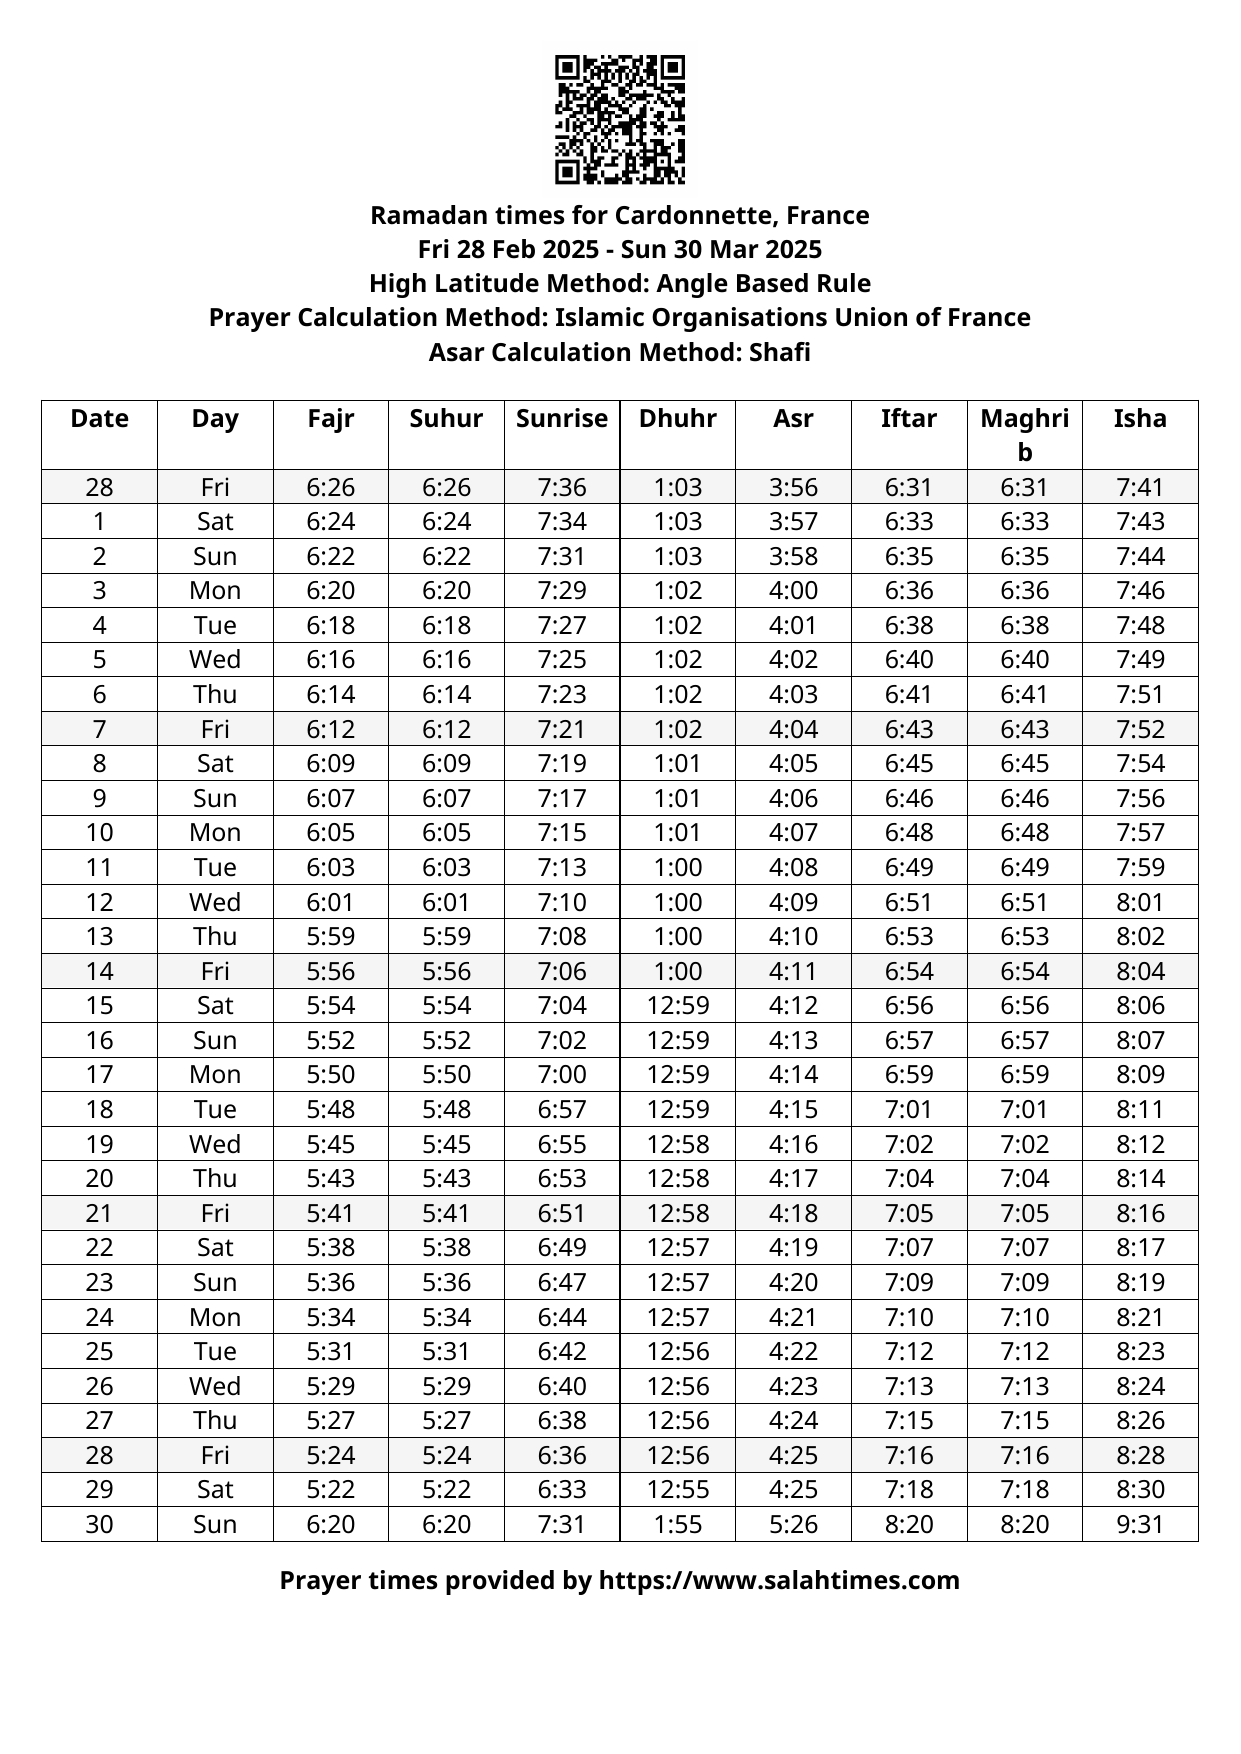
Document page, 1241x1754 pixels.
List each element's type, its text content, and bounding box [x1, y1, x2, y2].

table_cell Wed [158, 643, 273, 676]
table_cell 8:12 [1083, 1127, 1198, 1160]
table_cell 4:06 [736, 781, 851, 814]
table_cell 23 [42, 1265, 157, 1299]
table_cell 6:12 [389, 712, 504, 745]
table_cell 3:56 [736, 470, 851, 503]
table_cell 4:09 [736, 885, 851, 918]
table_cell 18 [42, 1092, 157, 1126]
table_cell 4:14 [736, 1058, 851, 1091]
table_cell 1:01 [621, 816, 735, 849]
table_cell 7:52 [1083, 712, 1198, 745]
table_cell 7:15 [968, 1404, 1082, 1437]
table_cell 5:43 [274, 1161, 388, 1195]
table_cell 5:56 [389, 954, 504, 987]
table_header Sunrise [505, 401, 619, 469]
table_cell 8:20 [968, 1507, 1082, 1541]
table_cell 6:01 [389, 885, 504, 918]
table_cell 6:05 [389, 816, 504, 849]
table_header Date [42, 401, 157, 469]
table_cell 1:02 [621, 677, 735, 711]
table_cell 6:14 [274, 677, 388, 711]
table_cell 7:08 [505, 919, 619, 953]
table_cell 29 [42, 1473, 157, 1506]
table_cell 6:56 [968, 989, 1082, 1022]
table_cell 6:09 [389, 746, 504, 780]
table_cell 6:40 [852, 643, 967, 676]
table_header Maghrib [968, 401, 1082, 469]
table_cell 4:12 [736, 989, 851, 1022]
table_cell 6:53 [505, 1161, 619, 1195]
table_cell 7:09 [968, 1265, 1082, 1299]
table_cell 1:00 [621, 919, 735, 953]
table_cell 6:45 [852, 746, 967, 780]
table_cell 4 [42, 608, 157, 642]
table_header Suhur [389, 401, 504, 469]
table_cell 1:55 [621, 1507, 735, 1541]
table_cell 16 [42, 1023, 157, 1057]
table_cell Thu [158, 919, 273, 953]
table_cell 14 [42, 954, 157, 987]
table_cell 8:01 [1083, 885, 1198, 918]
table_cell 8:02 [1083, 919, 1198, 953]
table_cell 4:25 [736, 1438, 851, 1472]
table_cell 4:18 [736, 1196, 851, 1229]
table_cell 12:57 [621, 1231, 735, 1264]
table_cell 12:59 [621, 1092, 735, 1126]
table_cell 6:46 [852, 781, 967, 814]
table_cell 4:03 [736, 677, 851, 711]
table_cell 8:04 [1083, 954, 1198, 987]
table_cell 5:59 [274, 919, 388, 953]
table_cell Fri [158, 470, 273, 503]
table_header Dhuhr [621, 401, 735, 469]
table_cell 7:56 [1083, 781, 1198, 814]
table_cell 7:27 [505, 608, 619, 642]
text High Latitude Method: Angle Based Rule [42, 266, 1198, 300]
table_cell 6:07 [274, 781, 388, 814]
table_cell 8:19 [1083, 1265, 1198, 1299]
table_cell 25 [42, 1334, 157, 1368]
table_cell Sun [158, 539, 273, 572]
table_cell 6:20 [389, 574, 504, 607]
table_cell 7:07 [852, 1231, 967, 1264]
table_cell 6:38 [505, 1404, 619, 1437]
table_cell 8:28 [1083, 1438, 1198, 1472]
table_cell 7:06 [505, 954, 619, 987]
table_cell 19 [42, 1127, 157, 1160]
table_cell 12 [42, 885, 157, 918]
table_cell 5:36 [274, 1265, 388, 1299]
table_cell 4:01 [736, 608, 851, 642]
table_cell 5:34 [274, 1300, 388, 1333]
table_cell 12:59 [621, 1058, 735, 1091]
table_cell 1:03 [621, 470, 735, 503]
table_cell 7:48 [1083, 608, 1198, 642]
table_header Fajr [274, 401, 388, 469]
table_cell 7:04 [852, 1161, 967, 1195]
table_cell 17 [42, 1058, 157, 1091]
table_cell 6:20 [274, 1507, 388, 1541]
table_cell 4:20 [736, 1265, 851, 1299]
table_cell 1:02 [621, 608, 735, 642]
table_cell 7:23 [505, 677, 619, 711]
table_cell 5:48 [389, 1092, 504, 1126]
table_cell 5:24 [389, 1438, 504, 1472]
table_cell 9 [42, 781, 157, 814]
text Asar Calculation Method: Shafi [42, 334, 1198, 368]
table_cell Mon [158, 816, 273, 849]
table_cell Fri [158, 1438, 273, 1472]
table_cell 12:59 [621, 1023, 735, 1057]
table_cell 4:11 [736, 954, 851, 987]
table_cell 6 [42, 677, 157, 711]
table_cell Sat [158, 989, 273, 1022]
table_cell 3 [42, 574, 157, 607]
picture [542, 41, 699, 198]
table_cell 7:51 [1083, 677, 1198, 711]
table_cell 6:51 [968, 885, 1082, 918]
table_cell 7:07 [968, 1231, 1082, 1264]
table_cell 7:25 [505, 643, 619, 676]
table_cell 5:22 [274, 1473, 388, 1506]
table_cell 8:23 [1083, 1334, 1198, 1368]
text Fri 28 Feb 2025 - Sun 30 Mar 2025 [42, 232, 1198, 266]
table_cell 9:31 [1083, 1507, 1198, 1541]
table_cell 5:29 [389, 1369, 504, 1402]
table_cell 8 [42, 746, 157, 780]
table_cell 12:57 [621, 1265, 735, 1299]
table_cell 6:46 [968, 781, 1082, 814]
table_cell Thu [158, 1161, 273, 1195]
table_cell 4:08 [736, 850, 851, 884]
table_cell 6:05 [274, 816, 388, 849]
table_cell 6:18 [274, 608, 388, 642]
table_cell 7:15 [852, 1404, 967, 1437]
table_cell 6:53 [852, 919, 967, 953]
table_cell 5:27 [274, 1404, 388, 1437]
table_cell 8:06 [1083, 989, 1198, 1022]
table_cell 28 [42, 470, 157, 503]
table_cell 12:58 [621, 1127, 735, 1160]
table_cell 6:57 [505, 1092, 619, 1126]
table_cell 7:49 [1083, 643, 1198, 676]
table_cell 6:22 [389, 539, 504, 572]
table_cell 4:10 [736, 919, 851, 953]
table_cell 5:56 [274, 954, 388, 987]
table_cell 7:10 [852, 1300, 967, 1333]
table_cell 6:16 [274, 643, 388, 676]
table_cell 12:56 [621, 1404, 735, 1437]
table_cell 7:02 [505, 1023, 619, 1057]
table_cell 6:54 [968, 954, 1082, 987]
table_cell 1:01 [621, 781, 735, 814]
table_cell 6:49 [968, 850, 1082, 884]
table_cell 6:26 [274, 470, 388, 503]
table_cell 6:40 [505, 1369, 619, 1402]
table_cell 6:59 [968, 1058, 1082, 1091]
table_cell 7:10 [968, 1300, 1082, 1333]
table_cell 6:49 [505, 1231, 619, 1264]
table_cell 5:26 [736, 1507, 851, 1541]
table_cell 5:48 [274, 1092, 388, 1126]
table_cell Sat [158, 746, 273, 780]
table_cell 5:59 [389, 919, 504, 953]
table_cell 6:03 [389, 850, 504, 884]
table_cell 7:19 [505, 746, 619, 780]
table_cell 6:16 [389, 643, 504, 676]
table_cell Tue [158, 608, 273, 642]
table_cell 5:34 [389, 1300, 504, 1333]
table_cell 7:15 [505, 816, 619, 849]
table_cell 30 [42, 1507, 157, 1541]
table_cell 7:02 [968, 1127, 1082, 1160]
table_cell 7:57 [1083, 816, 1198, 849]
table_cell 6:57 [852, 1023, 967, 1057]
table_cell 20 [42, 1161, 157, 1195]
table_cell 8:21 [1083, 1300, 1198, 1333]
table_cell Sun [158, 781, 273, 814]
table_cell 6:43 [852, 712, 967, 745]
table_cell 6:54 [852, 954, 967, 987]
table_cell 22 [42, 1231, 157, 1264]
table_cell 6:20 [274, 574, 388, 607]
table_cell 6:31 [968, 470, 1082, 503]
table_cell 8:24 [1083, 1369, 1198, 1402]
table_cell 7:41 [1083, 470, 1198, 503]
table_cell 1:01 [621, 746, 735, 780]
table_cell 7:59 [1083, 850, 1198, 884]
table_cell 6:33 [968, 504, 1082, 538]
table_cell 5:31 [389, 1334, 504, 1368]
table_cell 1:00 [621, 954, 735, 987]
table_cell 6:49 [852, 850, 967, 884]
table_cell 12:58 [621, 1161, 735, 1195]
table_cell 3:58 [736, 539, 851, 572]
table_cell Fri [158, 954, 273, 987]
table_cell 6:48 [852, 816, 967, 849]
table_cell 6:48 [968, 816, 1082, 849]
table_cell 6:51 [505, 1196, 619, 1229]
table_cell 6:12 [274, 712, 388, 745]
table_cell Mon [158, 574, 273, 607]
table_cell 4:21 [736, 1300, 851, 1333]
table_cell 12:57 [621, 1300, 735, 1333]
table_cell 5:36 [389, 1265, 504, 1299]
table_cell 4:16 [736, 1127, 851, 1160]
table_cell 26 [42, 1369, 157, 1402]
table_cell Fri [158, 712, 273, 745]
table_cell 6:36 [968, 574, 1082, 607]
table_cell 7:10 [505, 885, 619, 918]
table_cell 11 [42, 850, 157, 884]
table_cell 15 [42, 989, 157, 1022]
table_header Iftar [852, 401, 967, 469]
table_cell 6:38 [968, 608, 1082, 642]
table_cell 6:01 [274, 885, 388, 918]
table_cell 6:18 [389, 608, 504, 642]
table_cell 5:27 [389, 1404, 504, 1437]
table_cell 7:01 [852, 1092, 967, 1126]
table_cell 4:25 [736, 1473, 851, 1506]
table_cell 12:56 [621, 1334, 735, 1368]
text Ramadan times for Cardonnette, France [42, 198, 1198, 232]
table_cell 6:09 [274, 746, 388, 780]
table_cell 2 [42, 539, 157, 572]
table_cell 7 [42, 712, 157, 745]
table_cell 5:45 [274, 1127, 388, 1160]
table_cell 5:24 [274, 1438, 388, 1472]
table_cell 4:22 [736, 1334, 851, 1368]
text Prayer Calculation Method: Islamic Organisations Union of France [42, 300, 1198, 334]
table_cell Thu [158, 1404, 273, 1437]
table_cell 6:35 [968, 539, 1082, 572]
table_cell 7:18 [968, 1473, 1082, 1506]
table_cell Sat [158, 1473, 273, 1506]
table_cell 6:41 [968, 677, 1082, 711]
table_cell 7:16 [968, 1438, 1082, 1472]
table_cell 8:16 [1083, 1196, 1198, 1229]
table_cell Sat [158, 1231, 273, 1264]
table_cell 6:36 [505, 1438, 619, 1472]
table_cell 6:59 [852, 1058, 967, 1091]
table_header Day [158, 401, 273, 469]
table_cell 7:36 [505, 470, 619, 503]
table_cell 10 [42, 816, 157, 849]
table_cell 6:14 [389, 677, 504, 711]
table_cell Wed [158, 1369, 273, 1402]
table_cell 8:26 [1083, 1404, 1198, 1437]
table_cell 1:02 [621, 712, 735, 745]
table_cell 6:51 [852, 885, 967, 918]
table_cell 5:52 [389, 1023, 504, 1057]
table_cell Wed [158, 885, 273, 918]
table_cell 7:16 [852, 1438, 967, 1472]
table_cell 5:50 [389, 1058, 504, 1091]
table_cell 1:03 [621, 539, 735, 572]
table_cell 8:11 [1083, 1092, 1198, 1126]
table_cell 1:02 [621, 574, 735, 607]
table_cell 5:22 [389, 1473, 504, 1506]
table_cell 6:03 [274, 850, 388, 884]
table_cell 5:54 [274, 989, 388, 1022]
table_cell 7:00 [505, 1058, 619, 1091]
table_cell 7:09 [852, 1265, 967, 1299]
table_cell 5:31 [274, 1334, 388, 1368]
table_cell 6:47 [505, 1265, 619, 1299]
table_cell 7:12 [852, 1334, 967, 1368]
table_cell 5:41 [389, 1196, 504, 1229]
table_cell Thu [158, 677, 273, 711]
table_cell 4:19 [736, 1231, 851, 1264]
table_cell 7:21 [505, 712, 619, 745]
table_cell 6:33 [852, 504, 967, 538]
table_cell 7:34 [505, 504, 619, 538]
table_cell 6:45 [968, 746, 1082, 780]
table_cell 7:02 [852, 1127, 967, 1160]
table_cell 4:24 [736, 1404, 851, 1437]
table_cell 1:02 [621, 643, 735, 676]
table_cell 5:45 [389, 1127, 504, 1160]
text Prayer times provided by https://www.salahtimes.com [42, 1563, 1198, 1597]
table_cell 5:54 [389, 989, 504, 1022]
table_cell 6:31 [852, 470, 967, 503]
table_cell 5 [42, 643, 157, 676]
table_cell 12:56 [621, 1438, 735, 1472]
table_cell 7:29 [505, 574, 619, 607]
table_cell 7:31 [505, 1507, 619, 1541]
table_cell 27 [42, 1404, 157, 1437]
table_cell 7:44 [1083, 539, 1198, 572]
table_cell 21 [42, 1196, 157, 1229]
table_cell Sat [158, 504, 273, 538]
table_cell 6:57 [968, 1023, 1082, 1057]
table_cell 8:09 [1083, 1058, 1198, 1091]
table_cell 6:22 [274, 539, 388, 572]
table_cell 7:54 [1083, 746, 1198, 780]
table_cell 7:17 [505, 781, 619, 814]
table_cell 6:41 [852, 677, 967, 711]
table_cell 4:07 [736, 816, 851, 849]
table_cell 4:00 [736, 574, 851, 607]
table_cell 28 [42, 1438, 157, 1472]
table_cell 1:00 [621, 850, 735, 884]
table_cell 7:31 [505, 539, 619, 572]
table_cell 6:36 [852, 574, 967, 607]
table_cell 6:35 [852, 539, 967, 572]
table_cell 4:05 [736, 746, 851, 780]
table_cell 12:56 [621, 1369, 735, 1402]
table_cell Mon [158, 1058, 273, 1091]
table_cell 6:33 [505, 1473, 619, 1506]
table_cell 5:41 [274, 1196, 388, 1229]
table_cell 4:17 [736, 1161, 851, 1195]
table_cell 6:24 [389, 504, 504, 538]
table_cell 7:43 [1083, 504, 1198, 538]
table_cell 5:38 [274, 1231, 388, 1264]
table_cell Mon [158, 1300, 273, 1333]
table_cell 5:29 [274, 1369, 388, 1402]
table_cell 5:50 [274, 1058, 388, 1091]
table_cell 7:01 [968, 1092, 1082, 1126]
table_cell 7:04 [505, 989, 619, 1022]
table_cell 8:20 [852, 1507, 967, 1541]
table_cell 6:26 [389, 470, 504, 503]
table_cell 7:18 [852, 1473, 967, 1506]
table_cell Sun [158, 1023, 273, 1057]
table_cell 7:13 [505, 850, 619, 884]
table_cell 7:13 [852, 1369, 967, 1402]
table_cell 4:02 [736, 643, 851, 676]
table_cell 12:58 [621, 1196, 735, 1229]
table_cell 1:03 [621, 504, 735, 538]
table_cell 6:43 [968, 712, 1082, 745]
table_cell 5:38 [389, 1231, 504, 1264]
table_cell Sun [158, 1265, 273, 1299]
table_header Isha [1083, 401, 1198, 469]
table_cell 4:15 [736, 1092, 851, 1126]
table_cell 6:07 [389, 781, 504, 814]
table_cell 6:42 [505, 1334, 619, 1368]
table_cell 13 [42, 919, 157, 953]
table_cell Fri [158, 1196, 273, 1229]
table_cell 12:55 [621, 1473, 735, 1506]
table_cell 1 [42, 504, 157, 538]
table_cell 7:05 [852, 1196, 967, 1229]
table_cell 7:04 [968, 1161, 1082, 1195]
table_cell Sun [158, 1507, 273, 1541]
table_cell 6:53 [968, 919, 1082, 953]
table_cell Tue [158, 1092, 273, 1126]
table_cell 6:40 [968, 643, 1082, 676]
table_cell 24 [42, 1300, 157, 1333]
table_cell 5:52 [274, 1023, 388, 1057]
table_cell 7:46 [1083, 574, 1198, 607]
table_cell 8:14 [1083, 1161, 1198, 1195]
table_cell 7:12 [968, 1334, 1082, 1368]
table_cell 6:44 [505, 1300, 619, 1333]
table_cell 3:57 [736, 504, 851, 538]
table_cell 6:24 [274, 504, 388, 538]
table_header Asr [736, 401, 851, 469]
table_cell 5:43 [389, 1161, 504, 1195]
table_cell 7:13 [968, 1369, 1082, 1402]
table_cell 6:20 [389, 1507, 504, 1541]
table_cell 1:00 [621, 885, 735, 918]
table_cell 6:56 [852, 989, 967, 1022]
table_cell Wed [158, 1127, 273, 1160]
table_cell 4:23 [736, 1369, 851, 1402]
table_cell Tue [158, 850, 273, 884]
table_cell 6:38 [852, 608, 967, 642]
table_cell 8:17 [1083, 1231, 1198, 1264]
table_cell 4:13 [736, 1023, 851, 1057]
table_cell 4:04 [736, 712, 851, 745]
table_cell 8:30 [1083, 1473, 1198, 1506]
table_cell 12:59 [621, 989, 735, 1022]
table_cell 6:55 [505, 1127, 619, 1160]
table_cell 8:07 [1083, 1023, 1198, 1057]
table_cell Tue [158, 1334, 273, 1368]
table_cell 7:05 [968, 1196, 1082, 1229]
